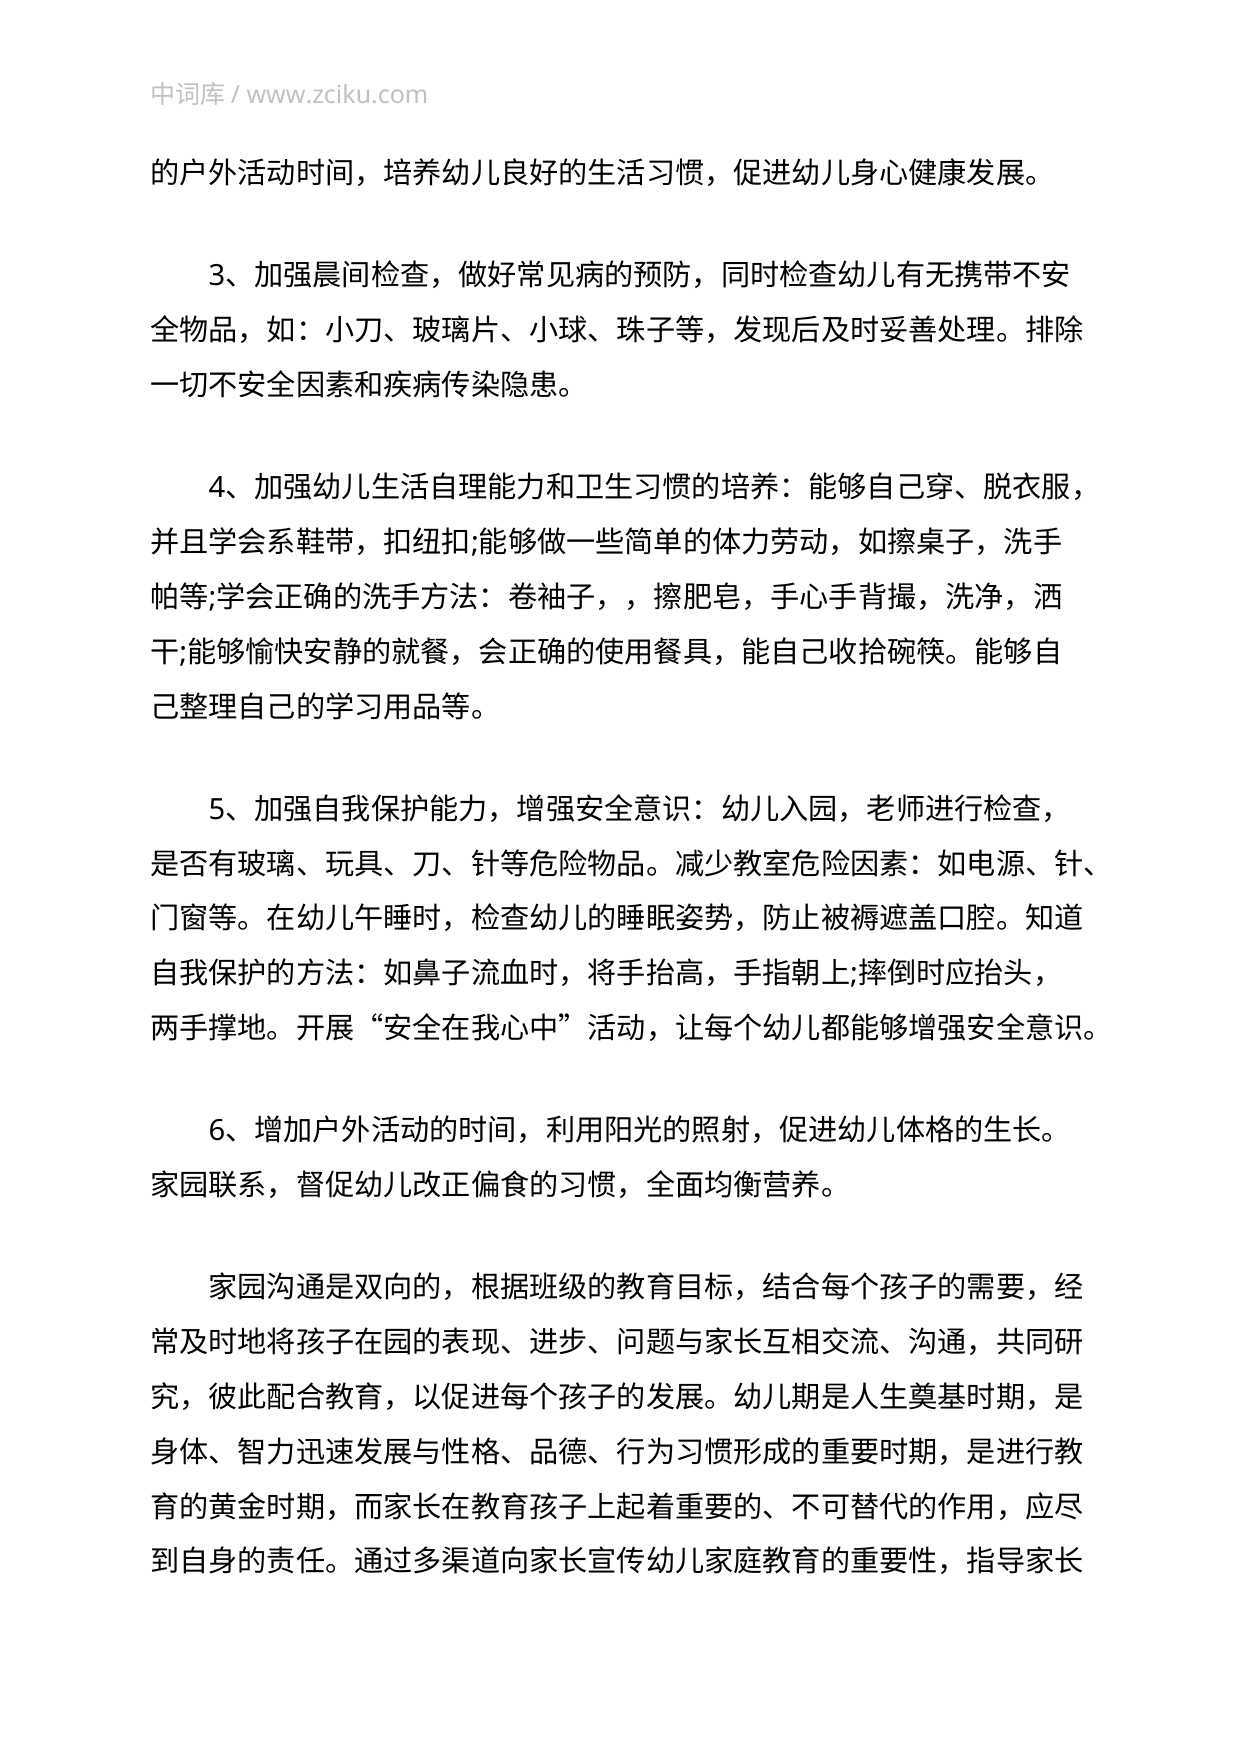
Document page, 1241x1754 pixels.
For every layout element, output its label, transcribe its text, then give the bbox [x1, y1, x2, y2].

text 4、加强幼儿生活自理能力和卫生习惯的培养：能够自己穿、脱衣服，并且学会系鞋带，扣纽扣;能够做一些简单的体力劳动，如擦桌子，洗手帕等;学会正确的洗手方法：卷袖子，，擦肥皂，手心手背撮，洗净，洒干;能够愉快安静的就餐，会正确的使用餐具，能自己收拾碗筷。能够自己整理自己的学习用品等。 [150, 463, 1090, 726]
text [150, 1263, 1090, 1580]
text 5、加强自我保护能力，增强安全意识：幼儿入园，老师进行检查，是否有玻璃、玩具、刀、针等危险物品。减少教室危险因素：如电源、针、门窗等。在幼儿午睡时，检查幼儿的睡眠姿势，防止被褥遮盖口腔。知道自我保护的方法：如鼻子流血时，将手抬高，手指朝上;摔倒时应抬头，两手撑地。开展“安全在我心中”活动，让每个幼儿都能够增强安全意识。 [150, 785, 1090, 1047]
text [150, 150, 1090, 192]
text 3、加强晨间检查，做好常见病的预防，同时检查幼儿有无携带不安全物品，如：小刀、玻璃片、小球、珠子等，发现后及时妥善处理。排除一切不安全因素和疾病传染隐患。 [150, 252, 1090, 404]
text 6、增加户外活动的时间，利用阳光的照射，促进幼儿体格的生长。家园联系，督促幼儿改正偏食的习惯，全面均衡营养。 [150, 1107, 1090, 1204]
